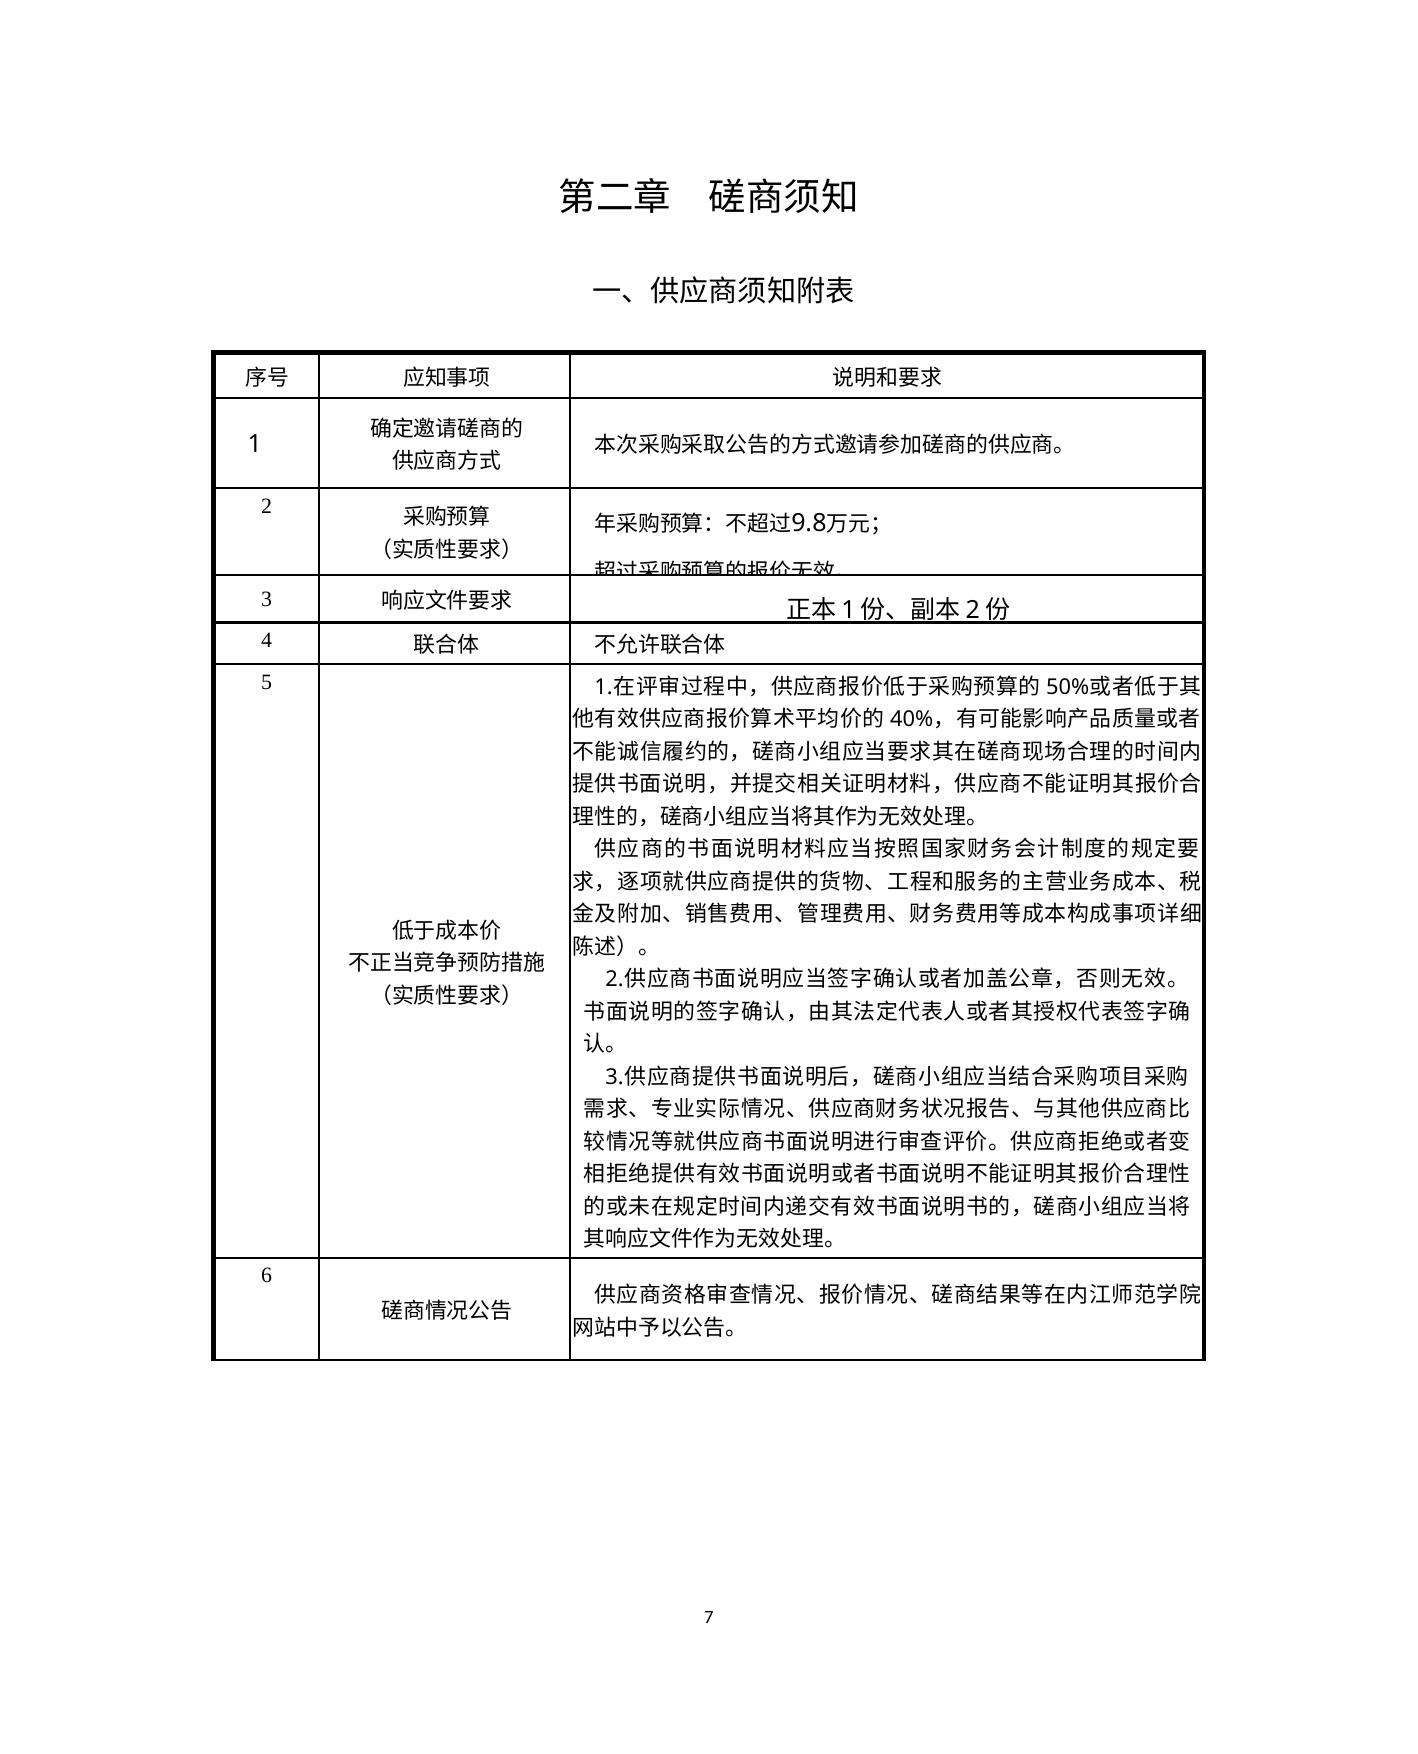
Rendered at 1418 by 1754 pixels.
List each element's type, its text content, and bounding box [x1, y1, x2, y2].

table_cell 4 [216, 624, 318, 663]
table_cell 联合体 [320, 624, 569, 663]
subtitle 第二章 磋商须知 [187, 162, 1230, 227]
table_cell 6 [216, 1259, 318, 1359]
table_header 说明和要求 [571, 355, 1202, 397]
table_cell 5 [216, 665, 318, 1257]
table_cell 不允许联合体 [571, 624, 1202, 663]
table_cell 响应文件要求 [320, 576, 569, 621]
table_cell 本次采购采取公告的方式邀请参加磋商的供应商。 [571, 399, 1202, 487]
table_cell 磋商情况公告 [320, 1259, 569, 1359]
table_cell 确定邀请磋商的 供应商方式 [320, 399, 569, 487]
table_cell 2 [216, 489, 318, 573]
table_cell 低于成本价 不正当竞争预防措施 （实质性要求） [320, 665, 569, 1257]
table_cell 年采购预算：不超过万元； 超过采购预算的报价无效。 [571, 489, 1202, 573]
subtitle 一、供应商须知附表 [187, 256, 1230, 321]
table_cell 采购预算 （实质性要求） [320, 489, 569, 573]
table_cell 供应商资格审查情况、报价情况、磋商结果等在内江师范学院网站中予以公告。 [571, 1259, 1202, 1359]
table_header 应知事项 [320, 355, 569, 397]
table_cell 1.在评审过程中，供应商报价低于采购预算的50%或者低于其他有效供应商报价算术平均价的40%，有可能影响产品质量或者不能诚信履约的，磋商小组应当要求其在磋商现场合理的时间内提供书面说明，并提交相关证明材料，供应商不能证明其报价合理性的，磋商小组应当将其作为无效处理。 供应商的书面说明材料应当按照国家财务会计制度的规定要求，逐项就供应商提供的货物、工程和服务的主营业务成本、税金及附加、销售费用、管理费用、财务费用等成本构成事项详细陈述）。 2.供应商书面说明应当签字确认或者加盖公章，否则无效。书面说明的签字确认，由其法定代表人或者其授权代表签字确认。 3.供应商提供书面说明后，磋商小组应当结合采购项目采购需求、专业实际情况、供应商财务状况报告、与其他供应商比较情况等就供应商书面说明进行审查评价。供应商拒绝或者变相拒绝提供有效书面说明或者书面说明不能证明其报价合理性的或未在规定时间内递交有效书面说明书的，磋商小组应当将其响应文件作为无效处理。 [571, 665, 1202, 1257]
table_cell 1 [216, 399, 318, 487]
table_header 序号 [216, 355, 318, 397]
table_cell 3 [216, 576, 318, 621]
